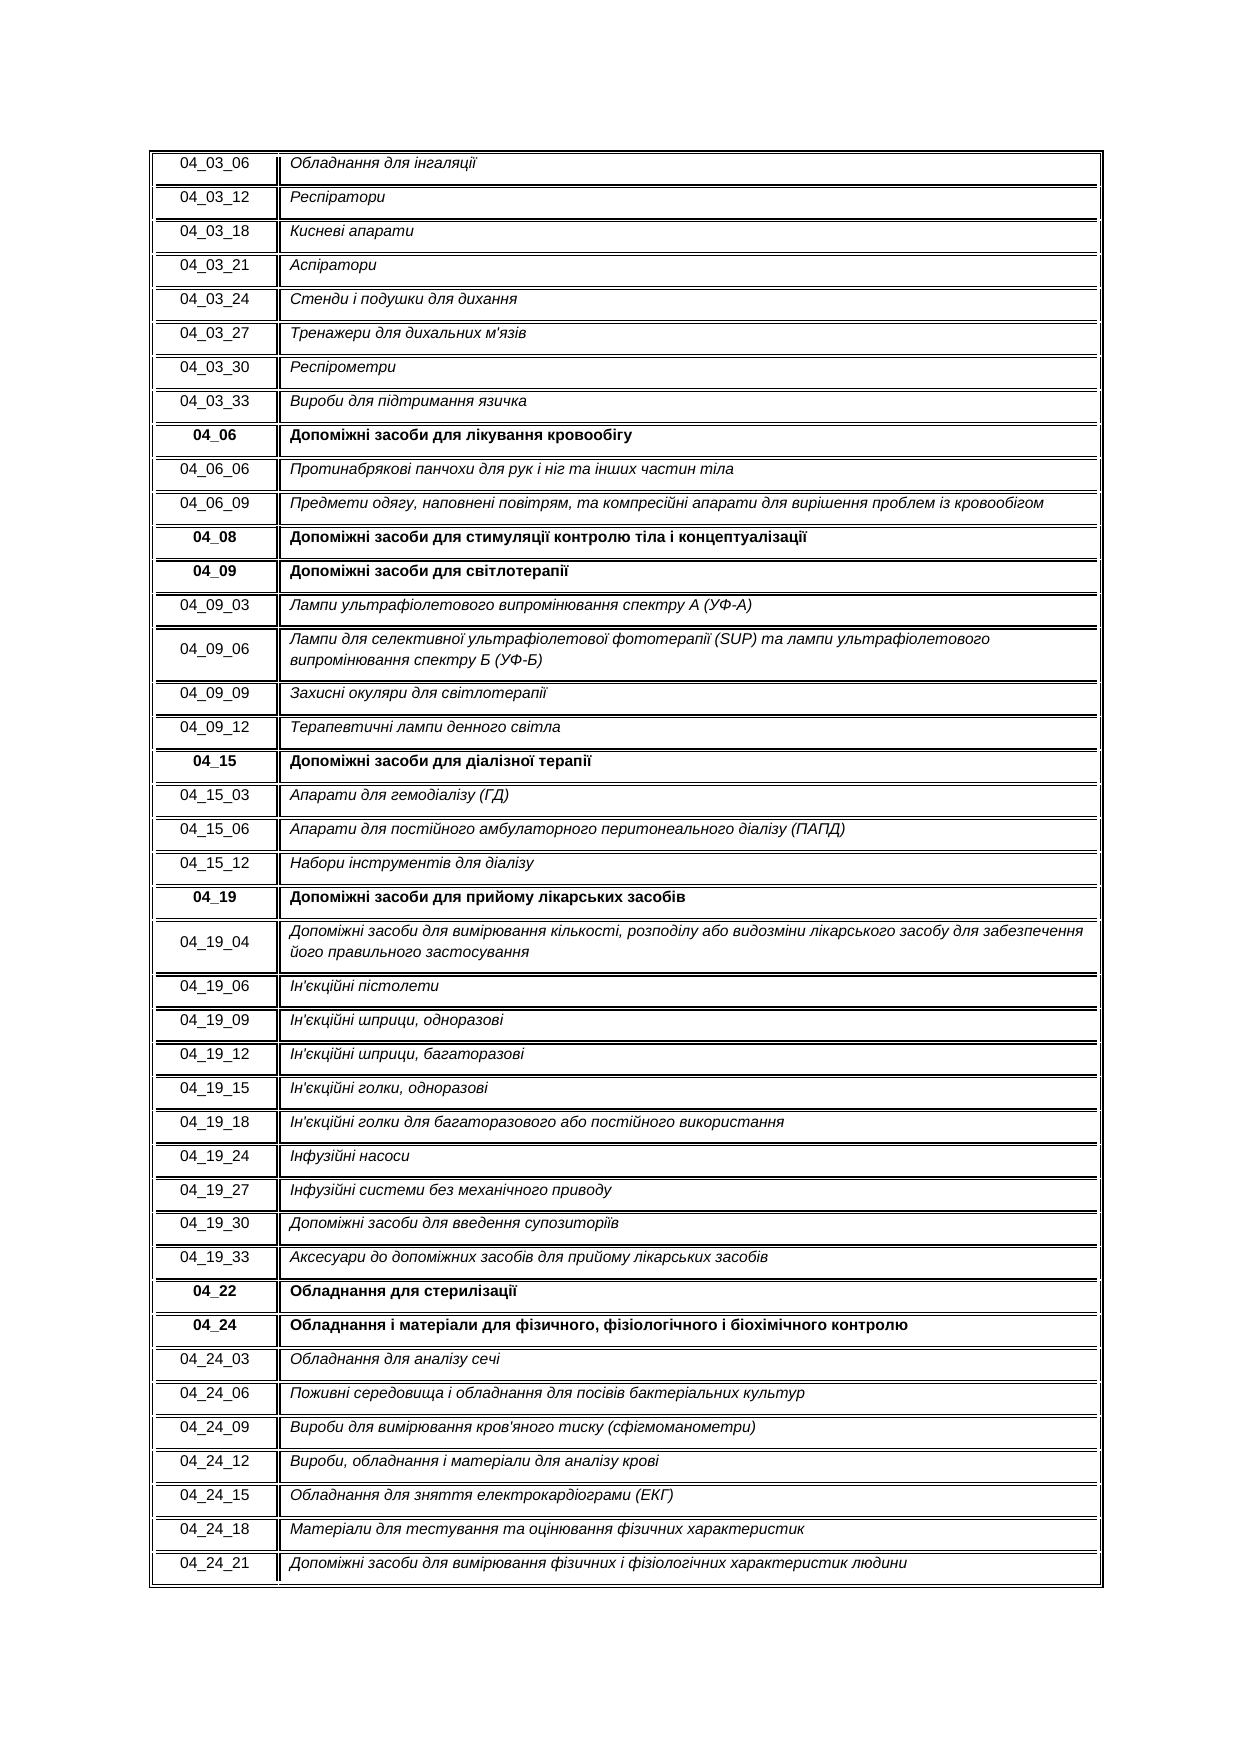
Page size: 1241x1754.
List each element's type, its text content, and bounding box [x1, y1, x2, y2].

table_cell Вироби, обладнання і матеріали для аналізу крові [279, 1448, 1102, 1482]
table_cell 04_24_18 [151, 1516, 278, 1549]
table_cell Допоміжні засоби для прийому лікарських засобів [279, 884, 1102, 918]
table_cell 04_19_24 [151, 1142, 278, 1176]
table_cell Тренажери для дихальних м'язів [279, 320, 1102, 354]
table_cell 04_24 [151, 1312, 278, 1346]
table_cell 04_19_33 [153, 1244, 277, 1278]
table_cell 04_19_04 [151, 918, 278, 972]
table_cell Апарати для гемодіалізу (ГД) [279, 782, 1102, 816]
table_cell 04_24_21 [151, 1550, 278, 1583]
table_cell 04_15_12 [151, 850, 278, 884]
table_cell 04_03_33 [151, 388, 278, 422]
table_cell 04_09_06 [151, 625, 278, 680]
table_cell Інфузійні насоси [279, 1142, 1102, 1176]
table_cell 04_24_15 [151, 1482, 278, 1516]
table_cell Аспіратори [279, 252, 1102, 286]
table_cell Терапевтичні лампи денного світла [281, 714, 1100, 748]
table_cell Допоміжні засоби для введення супозиторіїв [281, 1210, 1100, 1244]
table_cell 04_24_06 [151, 1380, 278, 1414]
table_cell 04_03_27 [151, 320, 278, 354]
table_cell Обладнання для аналізу сечі [279, 1346, 1102, 1380]
table_cell Ін'єкційні шприци, одноразові [279, 1006, 1102, 1040]
table_cell 04_03_12 [153, 184, 277, 218]
table_cell Стенди і подушки для дихання [279, 286, 1102, 320]
table_cell 04_15 [151, 748, 277, 782]
table_cell Поживні середовища і обладнання для посівів бактеріальних культур [279, 1380, 1102, 1414]
table_cell Респірометри [279, 354, 1102, 388]
table_cell 04_03_21 [151, 252, 278, 286]
table_cell Ін'єкційні шприци, багаторазові [279, 1040, 1102, 1074]
table_cell 04_03_18 [151, 218, 277, 252]
table_cell Респіратори [281, 184, 1100, 218]
table_cell 04_03_24 [151, 286, 278, 320]
table_cell Предмети одягу, наповнені повітрям, та компресійні апарати для вирішення проблем із кровообігом [279, 490, 1102, 523]
table_cell 04_03_06 [153, 154, 278, 184]
table_cell Апарати для постійного амбулаторного перитонеального діалізу (ПАПД) [279, 816, 1102, 850]
table_cell Вироби для вимірювання кров'яного тиску (сфігмоманометри) [279, 1414, 1102, 1448]
table_cell Аксесуари до допоміжних засобів для прийому лікарських засобів [281, 1244, 1100, 1278]
table_cell 04_19_09 [151, 1006, 278, 1040]
table_cell Ін'єкційні пістолети [279, 972, 1102, 1006]
table_cell 04_09_03 [151, 591, 278, 625]
table_cell 04_06 [151, 422, 278, 456]
table_cell Лампи ультрафіолетового випромінювання спектру А (УФ-А) [279, 591, 1102, 625]
table_cell 04_22 [151, 1278, 277, 1312]
table_cell 04_15_03 [151, 782, 278, 816]
table_cell 04_19_06 [151, 972, 278, 1006]
table_cell Інфузійні системи без механічного приводу [281, 1176, 1100, 1210]
table_cell Ін'єкційні голки для багаторазового або постійного використання [279, 1108, 1102, 1142]
table_cell 04_24_09 [151, 1414, 278, 1448]
table_cell Вироби для підтримання язичка [279, 388, 1102, 422]
table_cell 04_24_12 [151, 1448, 278, 1482]
table_cell Допоміжні засоби для світлотерапії [279, 558, 1102, 591]
table_cell 04_03_30 [151, 354, 278, 388]
table_cell Обладнання для інгаляції [279, 154, 1100, 184]
table_cell Лампи для селективної ультрафіолетової фототерапії (SUP) та лампи ультрафіолетового випромінювання спектру Б (УФ-Б) [279, 625, 1102, 680]
table_cell Допоміжні засоби для стимуляції контролю тіла і концептуалізації [279, 524, 1102, 557]
table_cell Обладнання для зняття електрокардіограми (ЕКГ) [279, 1482, 1102, 1516]
table_cell Захисні окуляри для світлотерапії [281, 680, 1100, 714]
table_cell 04_19_27 [153, 1176, 277, 1210]
table_cell 04_24_03 [151, 1346, 278, 1380]
table_cell 04_09_09 [153, 680, 277, 714]
table_cell Допоміжні засоби для діалізної терапії [281, 748, 1102, 782]
table_cell 04_19_30 [153, 1210, 277, 1244]
table_cell Обладнання для стерилізації [281, 1278, 1102, 1312]
table_cell 04_08 [151, 524, 278, 557]
table_cell Ін'єкційні голки, одноразові [279, 1074, 1102, 1108]
table_cell 04_19_15 [151, 1074, 278, 1108]
table_cell 04_09 [151, 558, 278, 591]
table_cell Допоміжні засоби для вимірювання кількості, розподілу або видозміни лікарського засобу для забезпечення його правильного застосування [279, 918, 1102, 972]
table_cell Допоміжні засоби для вимірювання фізичних і фізіологічних характеристик людини [279, 1550, 1102, 1583]
table_cell 04_19_18 [151, 1108, 278, 1142]
table_cell Набори інструментів для діалізу [279, 850, 1102, 884]
table_cell 04_06_06 [151, 456, 278, 489]
table_cell Кисневі апарати [281, 218, 1102, 252]
table_cell 04_19_12 [151, 1040, 278, 1074]
table_cell Обладнання і матеріали для фізичного, фізіологічного і біохімічного контролю [279, 1312, 1102, 1346]
table_cell 04_06_09 [151, 490, 278, 523]
table_cell Матеріали для тестування та оцінювання фізичних характеристик [279, 1516, 1102, 1549]
table_cell Допоміжні засоби для лікування кровообігу [279, 422, 1102, 456]
table_cell 04_09_12 [153, 714, 277, 748]
table_cell Протинабрякові панчохи для рук і ніг та інших частин тіла [279, 456, 1102, 489]
table_cell 04_15_06 [151, 816, 278, 850]
table_cell 04_19 [151, 884, 278, 918]
